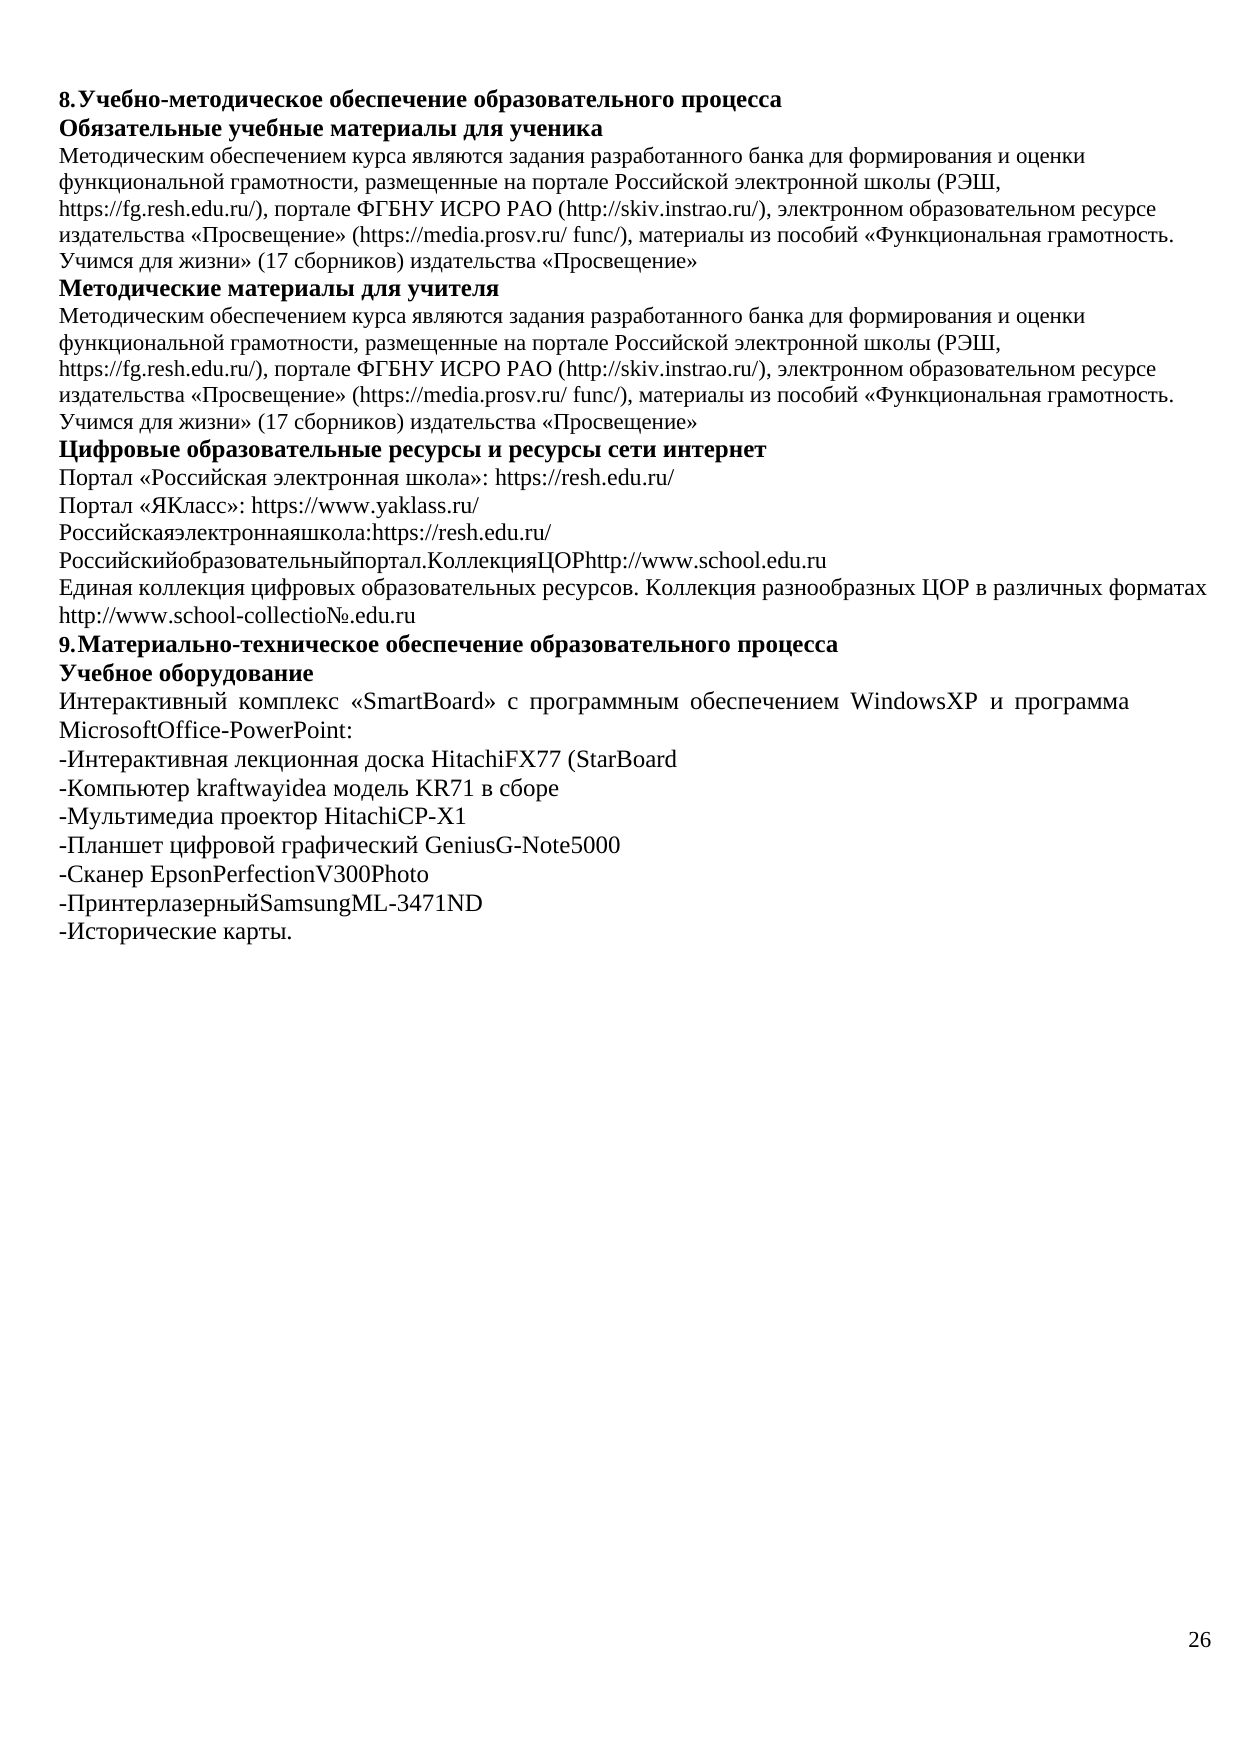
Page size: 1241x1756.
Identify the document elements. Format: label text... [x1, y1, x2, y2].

text -ПринтерлазерныйSamsungML-3471ND [58, 888, 1223, 916]
subtitle Методические материалы для учителя [58, 274, 1223, 302]
subtitle Цифровые образовательные ресурсы и ресурсы сети интернет [58, 434, 1223, 463]
subtitle Учебно-методическое обеспечение образовательного процесса Обязательные учебные материалы для ученика [58, 84, 782, 142]
text -Интерактивная лекционная доска HitachiFX77 (StarBoard [58, 744, 1223, 773]
text Интерактивный комплекс «SmartBoard» с программным обеспечением WindowsXР и программа MicrosoftOffice-PowerPoint: [58, 686, 1182, 744]
text https://fg.resh.edu.ru/), портале ФГБНУ ИСРО РАО (http://skiv.instrao.ru/), электронном образовательном ресурсе издательства «Просвещение» (https://media.prosv.ru/ func/), материалы из пособий «Функциональная грамотность. Учимся для жизни» (17 сборников) издательства «Просвещение» [58, 355, 1178, 434]
text -Планшет цифровой графический GeniusG-Note5000 [58, 830, 1223, 859]
subtitle Материально-техническое обеспечение образовательного процесса Учебное оборудование [58, 629, 838, 686]
text -Исторические карты. [58, 916, 1223, 945]
text Методическим обеспечением курса являются задания разработанного банка для формирования и оценки функциональной грамотности, размещенные на портале Российской электронной школы (РЭШ, [58, 302, 1089, 355]
text Методическим обеспечением курса являются задания разработанного банка для формирования и оценки функциональной грамотности, размещенные на портале Российской электронной школы (РЭШ, [58, 142, 1089, 195]
text Портал «Российская электронная школа»: https://resh.edu.ru/ Портал «ЯКласс»: https://www.yaklass.ru/ [58, 463, 675, 518]
text -Компьютер kraftwayidea модель KR71 в сборе [58, 773, 1223, 801]
text -Сканер EpsonPerfectionV300Photo [58, 859, 1223, 888]
text -Мультимедиа проектор HitachiCP-X1 [58, 801, 1223, 830]
text https://fg.resh.edu.ru/), портале ФГБНУ ИСРО РАО (http://skiv.instrao.ru/), электронном образовательном ресурсе издательства «Просвещение» (https://media.prosv.ru/ func/), материалы из пособий «Функциональная грамотность. Учимся для жизни» (17 сборников) издательства «Просвещение» [58, 195, 1178, 274]
text Российскаяэлектроннаяшкола:https://resh.edu.ru/ Российскийобразовательныйпортал.КоллекцияЦОРhttp://www.school.edu.ru [58, 518, 1223, 573]
text Единая коллекция цифровых образовательных ресурсов. Коллекция разнообразных ЦОР в различных форматах http://www.school-collectio№.edu.ru [58, 573, 1212, 629]
